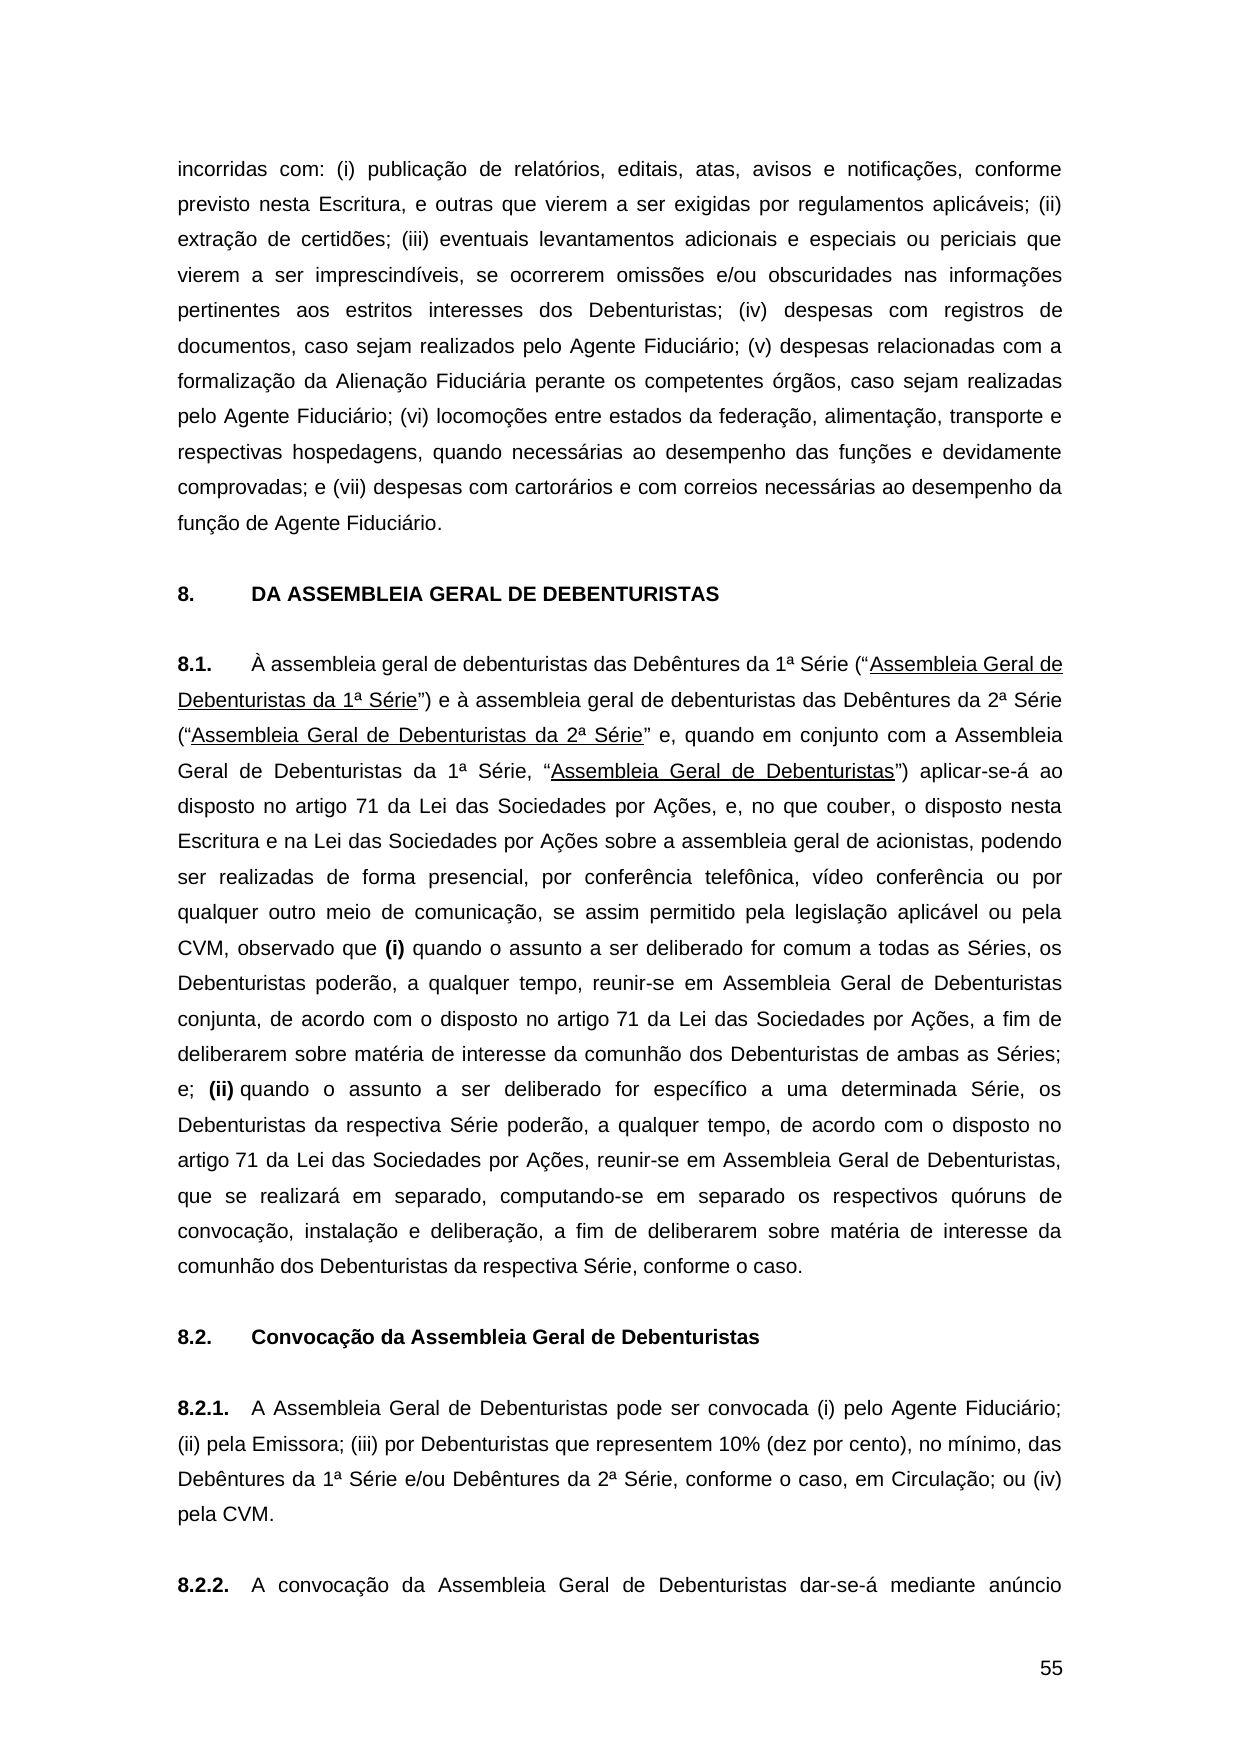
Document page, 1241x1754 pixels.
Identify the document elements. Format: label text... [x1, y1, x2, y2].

list À assembleia geral de debenturistas das Debêntures da 1ª Série (“Assembleia Geral de Debenturistas da 1ª Série”) e à assembleia geral de debenturistas das Debêntures da 2ª Série (“Assembleia Geral de Debenturistas da 2ª Série” e, quando em conjunto com a Assembleia Geral de Debenturistas da 1ª Série, “Assembleia Geral de Debenturistas”) aplicar-se-á ao disposto no artigo 71 da Lei das Sociedades por Ações, e, no que couber, o disposto nesta Escritura e na Lei das Sociedades por Ações sobre a assembleia geral de acionistas, podendo ser realizadas de forma presencial, por conferência telefônica, vídeo conferência ou por qualquer outro meio de comunicação, se assim permitido pela legislação aplicável ou pela CVM, observado que (i) quando o assunto a ser deliberado for comum a todas as Séries, os Debenturistas poderão, a qualquer tempo, reunir-se em Assembleia Geral de Debenturistas conjunta, de acordo com o disposto no artigo 71 da Lei das Sociedades por Ações, a fim de deliberarem sobre matéria de interesse da comunhão dos Debenturistas de ambas as Séries; e; (ii) quando o assunto a ser deliberado for específico a uma determinada Série, os Debenturistas da respectiva Série poderão, a qualquer tempo, de acordo com o disposto no artigo 71 da Lei das Sociedades por Ações, reunir-se em Assembleia Geral de Debenturistas, que se realizará em separado, computando-se em separado os respectivos quóruns de convocação, instalação e deliberação, a fim de deliberarem sobre matéria de interesse da comunhão dos Debenturistas da respectiva Série, conforme o caso. [177, 643, 1063, 1281]
list Convocação da Assembleia Geral de Debenturistas [177, 1316, 1063, 1352]
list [177, 1564, 1063, 1600]
list A Assembleia Geral de Debenturistas pode ser convocada (i) pelo Agente Fiduciário; (ii) pela Emissora; (iii) por Debenturistas que representem 10% (dez por cento), no mínimo, das Debêntures da 1ª Série e/ou Debêntures da 2ª Série, conforme o caso, em Circulação; ou (iv) pela CVM. [177, 1387, 1063, 1529]
list DA ASSEMBLEIA GERAL DE DEBENTURISTAS [177, 573, 1063, 608]
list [177, 148, 1063, 537]
